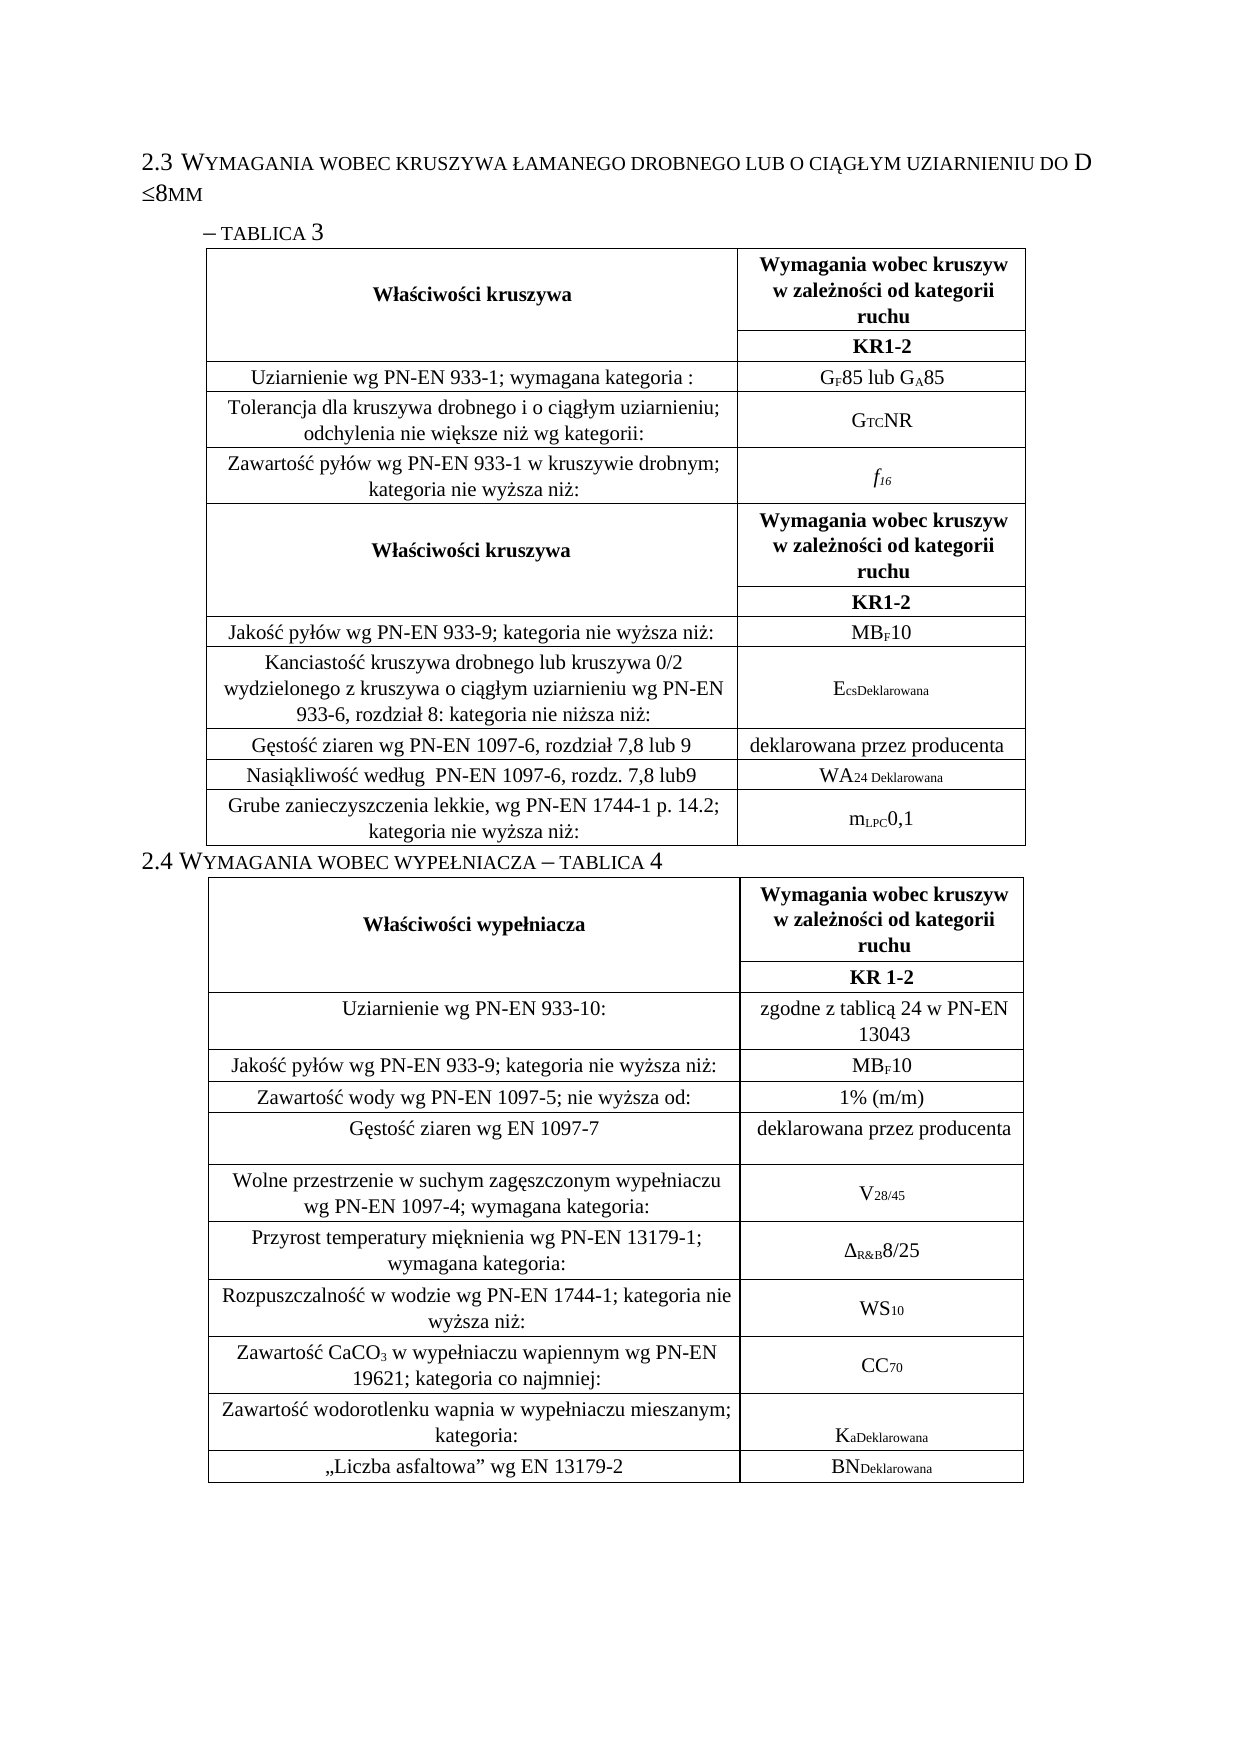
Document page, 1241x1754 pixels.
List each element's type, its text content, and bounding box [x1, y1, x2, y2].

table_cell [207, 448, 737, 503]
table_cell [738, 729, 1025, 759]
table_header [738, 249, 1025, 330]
subtitle 2.4 WYMAGANIA WOBEC WYPEŁNIACZA – TABLICA 4 [141, 846, 1092, 875]
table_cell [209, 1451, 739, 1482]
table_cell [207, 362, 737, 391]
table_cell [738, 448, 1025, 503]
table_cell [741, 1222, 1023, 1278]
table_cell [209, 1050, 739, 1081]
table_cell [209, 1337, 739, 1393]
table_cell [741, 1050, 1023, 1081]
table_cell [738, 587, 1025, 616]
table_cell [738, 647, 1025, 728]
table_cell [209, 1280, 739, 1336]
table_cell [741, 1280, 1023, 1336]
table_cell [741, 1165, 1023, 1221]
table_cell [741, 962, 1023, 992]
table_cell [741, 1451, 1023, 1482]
text 2.3 WYMAGANIA WOBEC KRUSZYWA ŁAMANEGO DROBNEGO LUB O CIĄGŁYM UZIARNIENIU DO D ≤8MM [141, 147, 1092, 207]
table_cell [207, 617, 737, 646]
subtitle – TABLICA 3 [203, 217, 1092, 246]
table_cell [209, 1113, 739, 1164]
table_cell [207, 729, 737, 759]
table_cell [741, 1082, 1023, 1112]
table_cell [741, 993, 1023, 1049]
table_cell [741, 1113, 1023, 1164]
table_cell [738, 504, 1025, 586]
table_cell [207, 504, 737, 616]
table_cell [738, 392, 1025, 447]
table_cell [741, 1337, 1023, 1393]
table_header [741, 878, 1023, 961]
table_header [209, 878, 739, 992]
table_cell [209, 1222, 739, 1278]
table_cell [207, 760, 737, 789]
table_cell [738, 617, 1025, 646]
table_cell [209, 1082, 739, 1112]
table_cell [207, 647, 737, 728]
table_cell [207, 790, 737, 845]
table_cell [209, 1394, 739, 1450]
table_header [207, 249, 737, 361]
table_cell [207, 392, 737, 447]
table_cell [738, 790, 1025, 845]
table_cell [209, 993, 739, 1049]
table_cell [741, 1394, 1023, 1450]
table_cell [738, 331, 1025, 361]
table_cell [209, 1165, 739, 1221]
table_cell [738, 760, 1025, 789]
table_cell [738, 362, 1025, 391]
